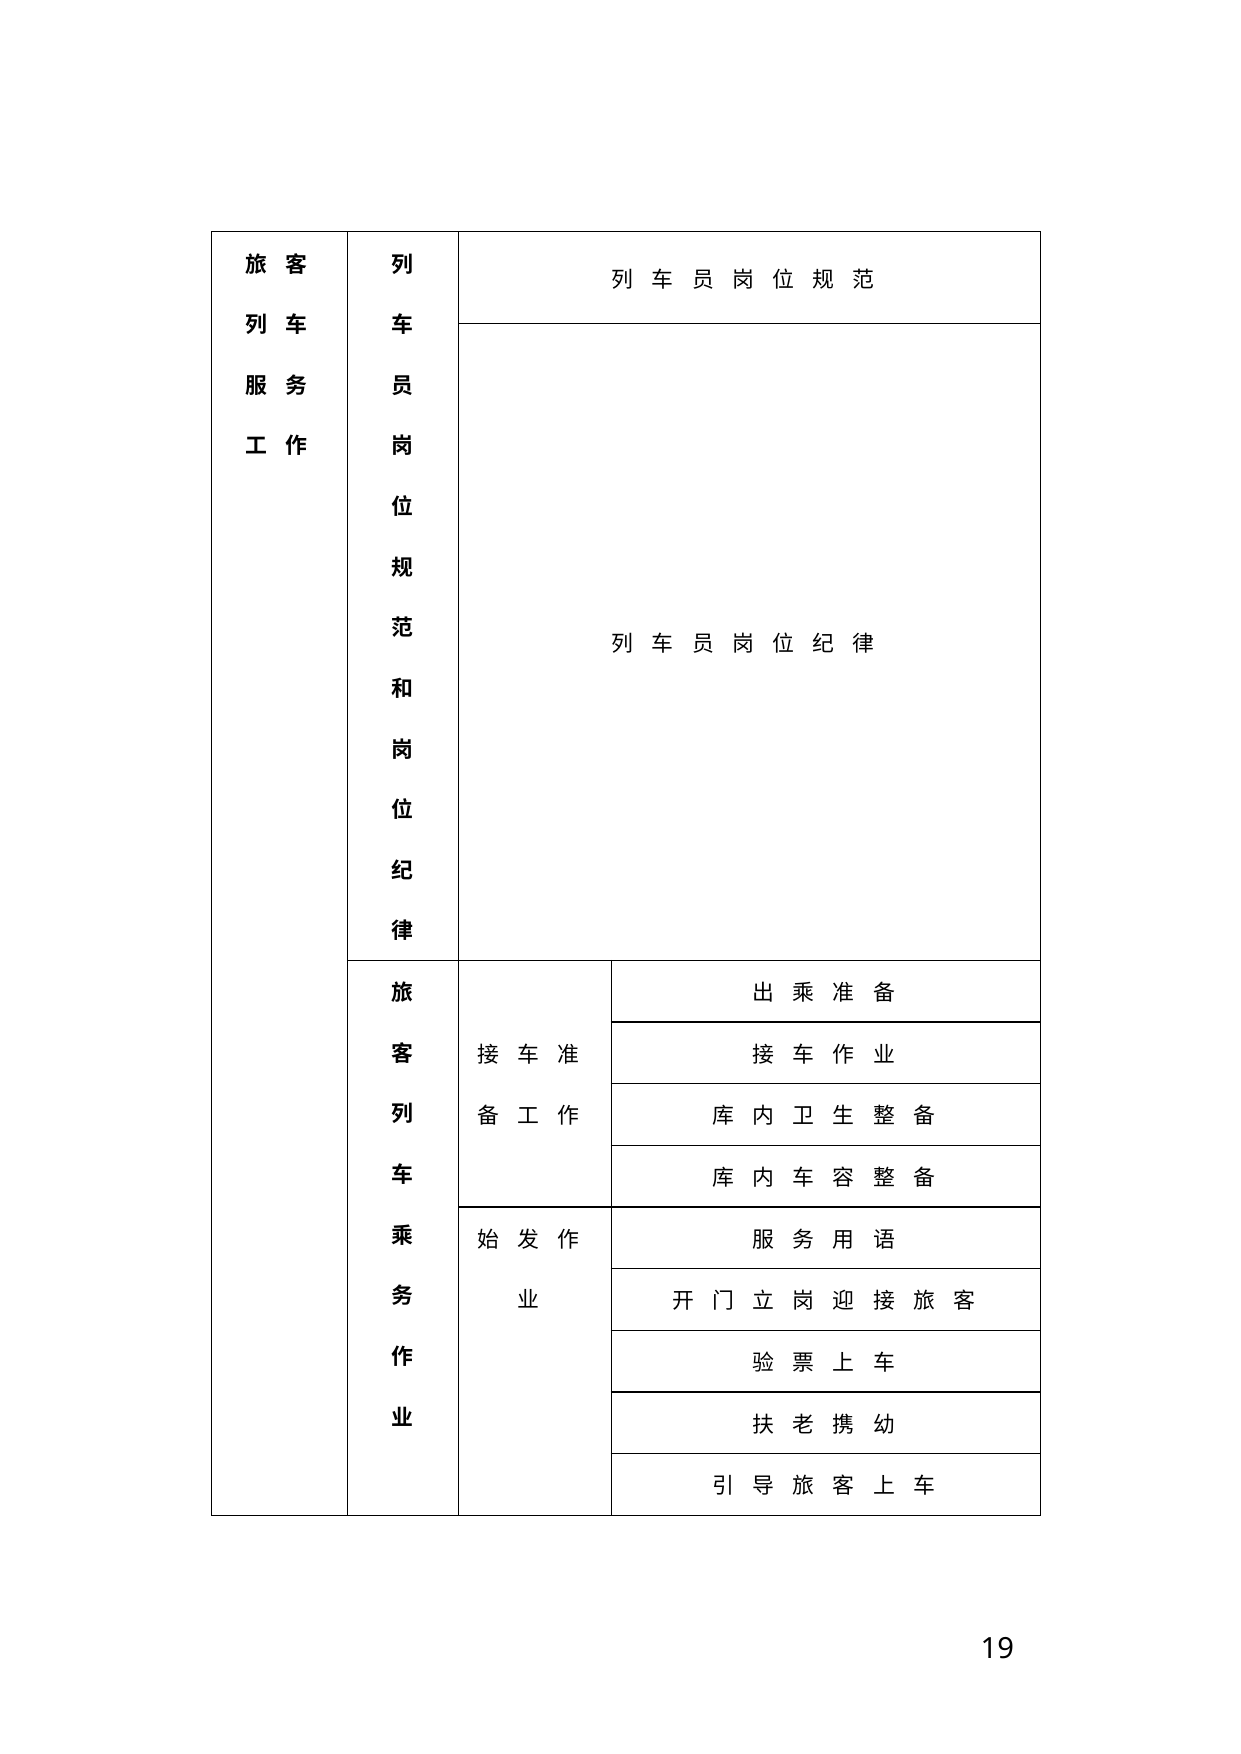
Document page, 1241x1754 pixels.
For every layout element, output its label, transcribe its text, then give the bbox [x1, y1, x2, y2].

table_cell 接车作业 [612, 1023, 1040, 1083]
table_cell 列车员岗位纪律 [459, 324, 1040, 960]
table_cell 库内卫生整备 [612, 1084, 1040, 1145]
table_cell 扶老携幼 [612, 1393, 1040, 1453]
table_cell 出乘准备 [612, 961, 1040, 1021]
table_header 列车员岗位规范 [459, 232, 1040, 323]
table_cell 开门立岗迎接旅客 [612, 1269, 1040, 1330]
table_cell 引导旅客上车 [612, 1454, 1040, 1515]
table_cell 接车准备工作 [459, 961, 611, 1206]
table_cell 始发作业 [459, 1208, 611, 1515]
table_cell 服务用语 [612, 1208, 1040, 1268]
table_cell 库内车容整备 [612, 1146, 1040, 1206]
table_cell 旅客列车乘务作业 [348, 961, 458, 1515]
table_cell 验票上车 [612, 1331, 1040, 1391]
table_header 列车员岗位规范和岗位纪律 [348, 232, 458, 960]
table_header 旅客列车 服务工作 [212, 232, 347, 1515]
